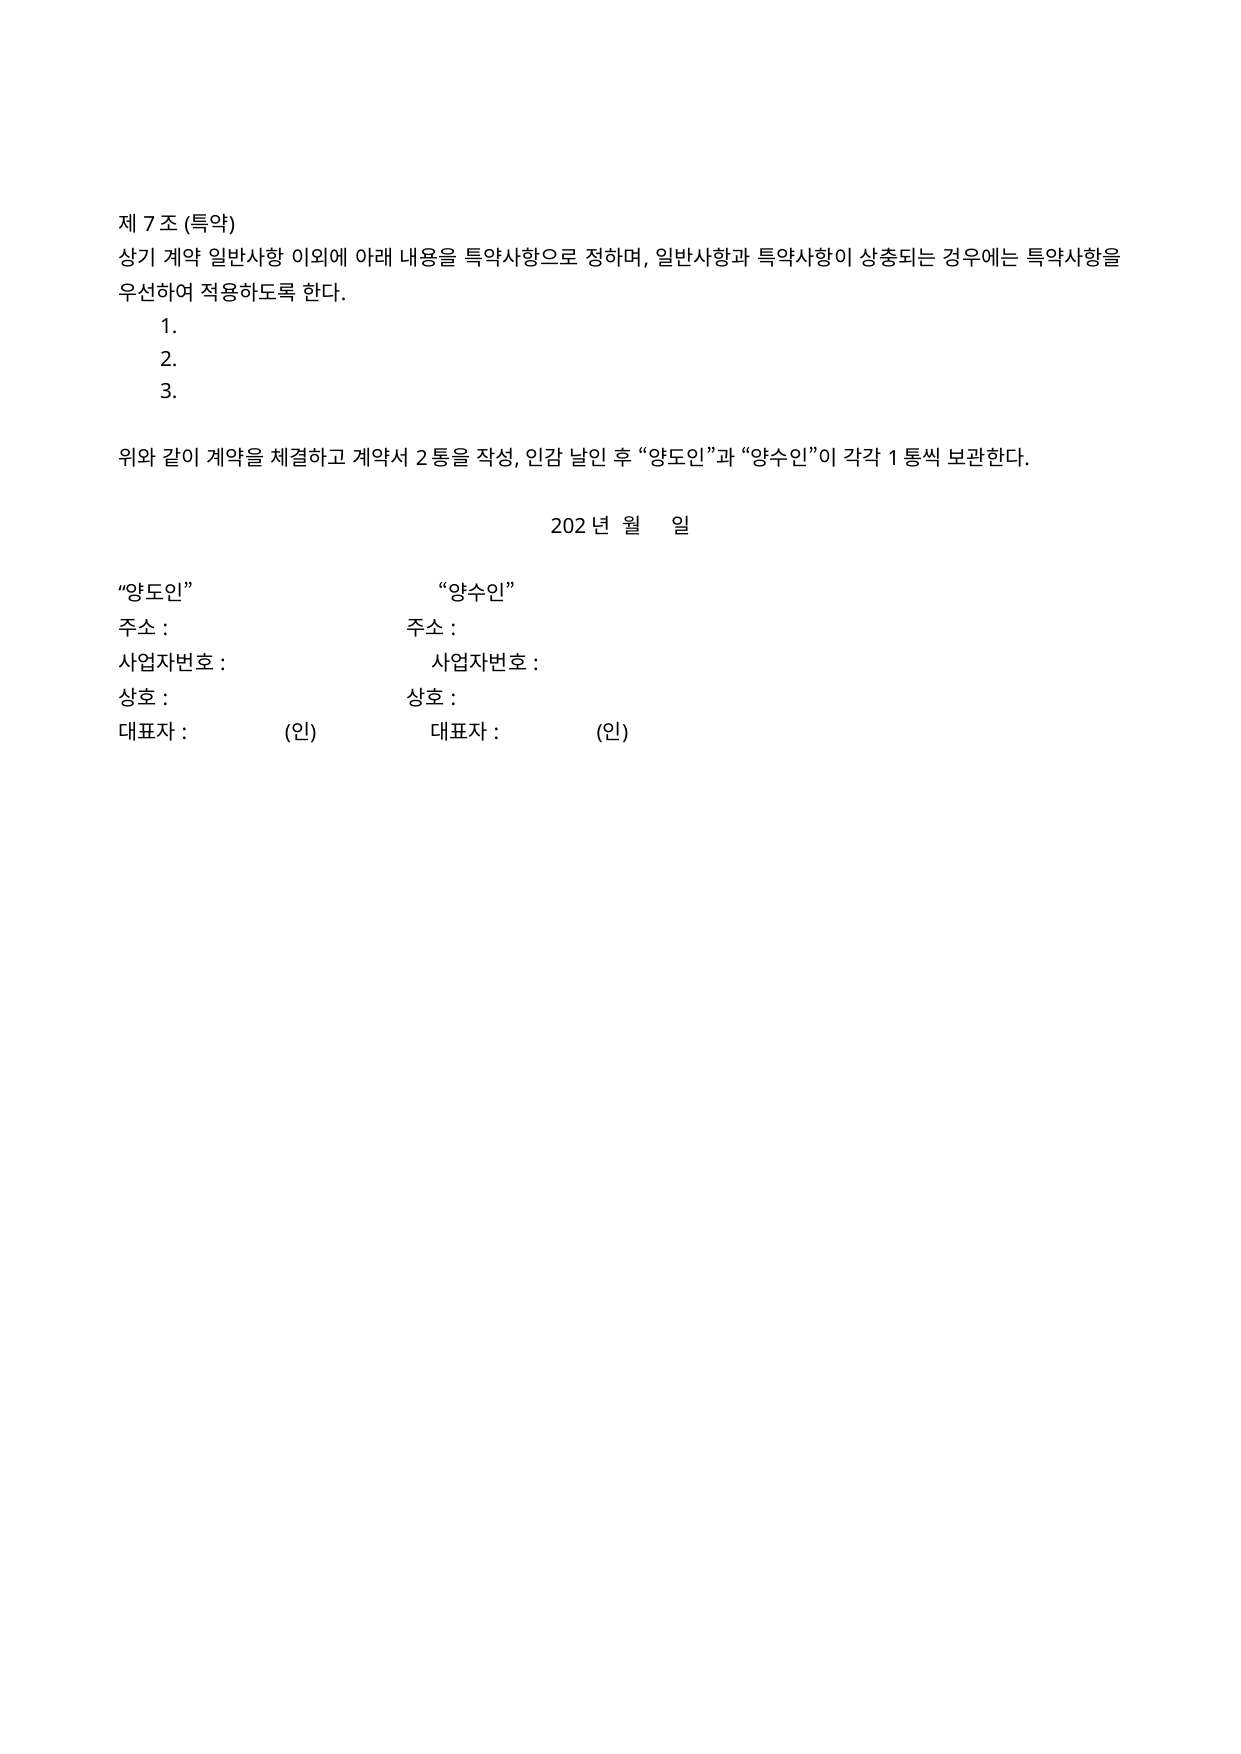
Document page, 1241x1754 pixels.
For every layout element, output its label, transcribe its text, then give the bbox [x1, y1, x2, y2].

text 상호 : 상호 : [118, 681, 1122, 711]
text 사업자번호 : 사업자번호 : [118, 646, 1122, 676]
text 대표자 : (인) 대표자 : (인) [118, 716, 1122, 746]
text 제 7조 (특약) [118, 207, 1122, 237]
text 주소 : 주소 : [118, 611, 1122, 641]
text 202 년 월 일 [118, 509, 1122, 539]
text 위와 같이 계약을 체결하고 계약서 2통을 작성, 인감 날인 후 “양도인”과 “양수인”이 각각 1통씩 보관한다. [118, 442, 1122, 472]
text 상기 계약 일반사항 이외에 아래 내용을 특약사항으로 정하며, 일반사항과 특약사항이 상충되는 겅우에는 특약사항을 우선하여 적용하도록 한다. [118, 242, 1122, 307]
text “양도인” “양수인” [118, 576, 1122, 607]
